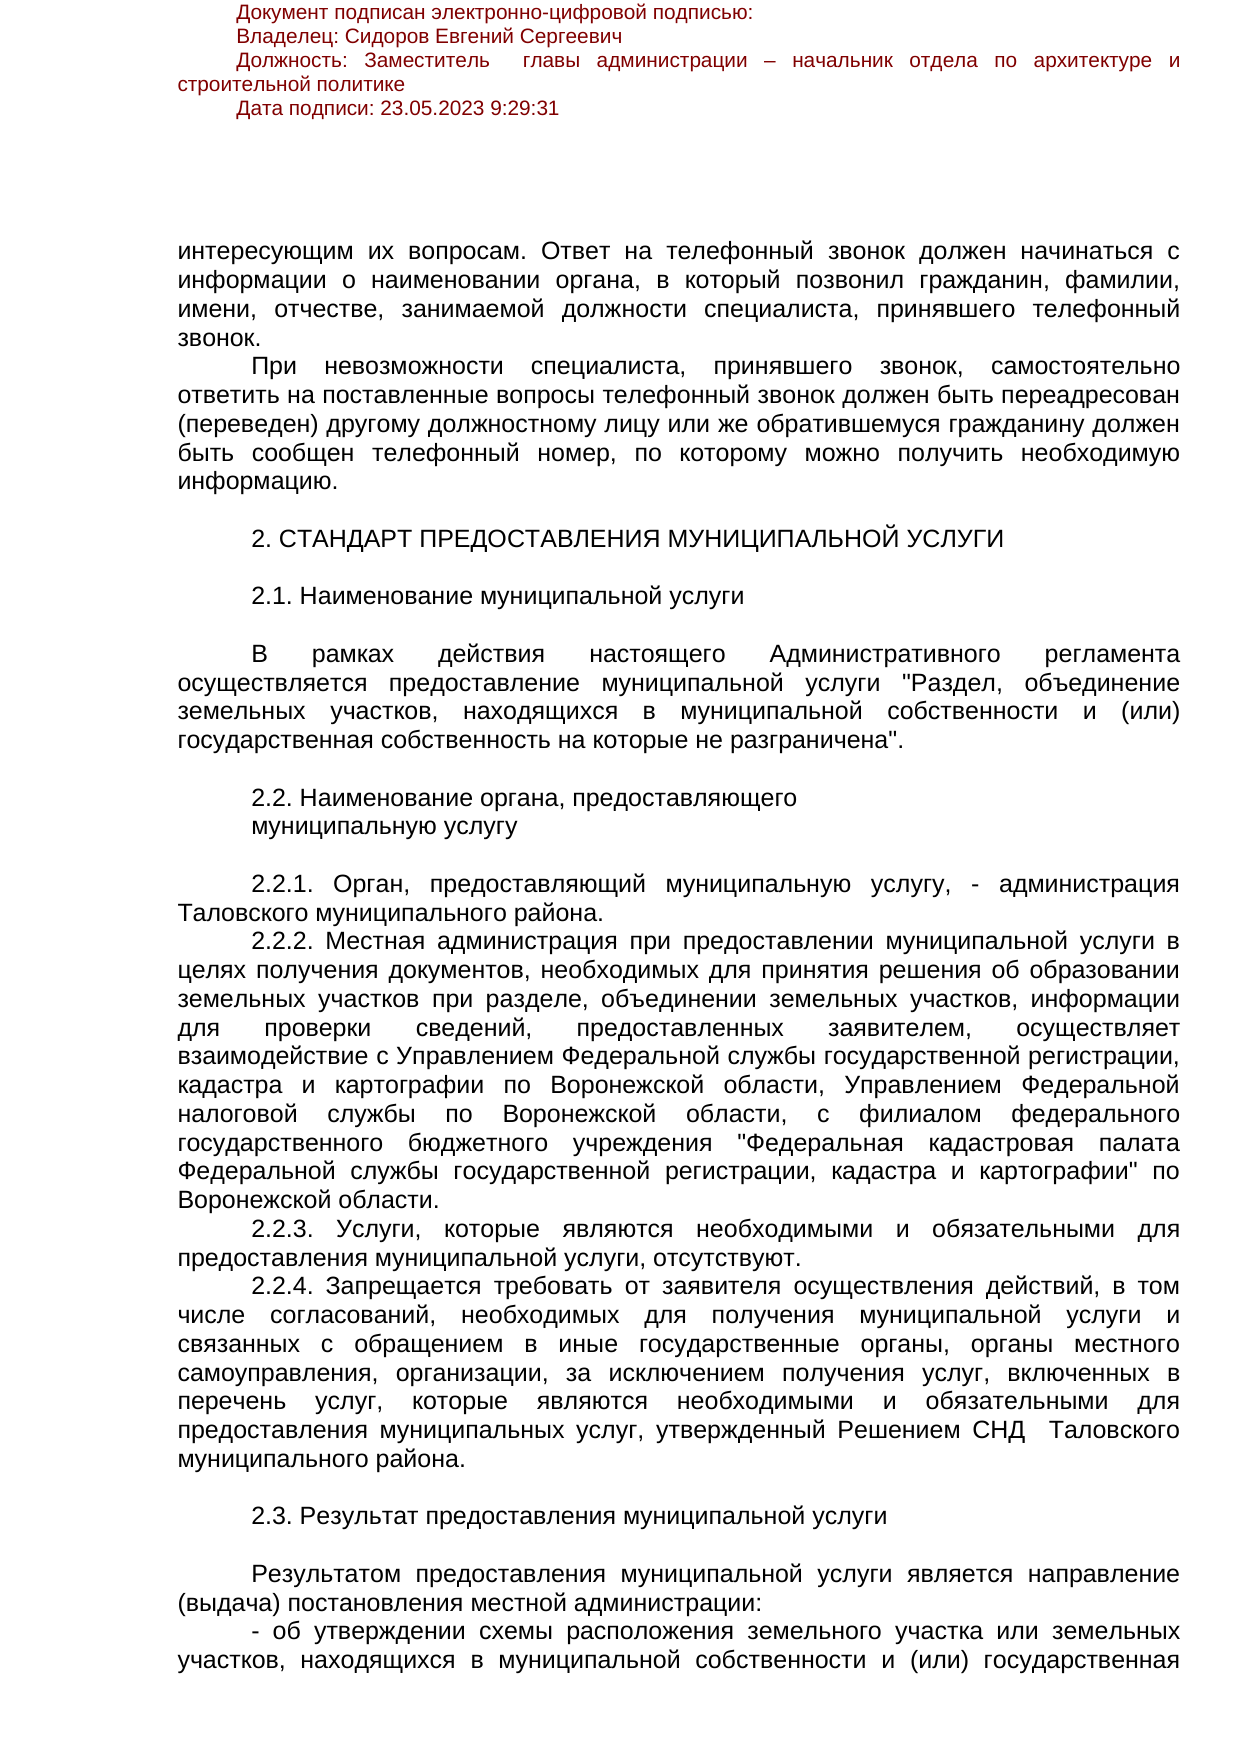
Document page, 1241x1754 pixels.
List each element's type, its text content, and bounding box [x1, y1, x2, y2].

text муниципальную услугу [177, 811, 1181, 840]
text Результатом предоставления муниципальной услуги является направление (выдача) постановления местной администрации: [177, 1559, 1181, 1616]
text 2.2.2. Местная администрация при предоставлении муниципальной услуги в целях получения документов, необходимых для принятия решения об образовании земельных участков при разделе, объединении земельных участков, информации для проверки сведений, предоставленных заявителем, осуществляет взаимодействие с Управлением Федеральной службы государственной регистрации, кадастра и картографии по Воронежской области, Управлением Федеральной налоговой службы по Воронежской области, с филиалом федерального государственного бюджетного учреждения "Федеральная кадастровая палата Федеральной службы государственной регистрации, кадастра и картографии" по Воронежской области. [177, 926, 1181, 1214]
text В рамках действия настоящего Административного регламента осуществляется предоставление муниципальной услуги "Раздел, объединение земельных участков, находящихся в муниципальной собственности и (или) государственная собственность на которые не разграничена". [177, 639, 1181, 754]
text 2.3. Результат предоставления муниципальной услуги [177, 1501, 1181, 1530]
text 2.2.4. Запрещается требовать от заявителя осуществления действий, в том числе согласований, необходимых для получения муниципальной услуги и связанных с обращением в иные государственные органы, органы местного самоуправления, организации, за исключением получения услуг, включенных в перечень услуг, которые являются необходимыми и обязательными для предоставления муниципальных услуг, утвержденный Решением СНД Таловского муниципального района. [177, 1271, 1181, 1472]
text При невозможности специалиста, принявшего звонок, самостоятельно ответить на поставленные вопросы телефонный звонок должен быть переадресован (переведен) другому должностному лицу или же обратившемуся гражданину должен быть сообщен телефонный номер, по которому можно получить необходимую информацию. [177, 351, 1181, 495]
text 2.2.3. Услуги, которые являются необходимыми и обязательными для предоставления муниципальной услуги, отсутствуют. [177, 1214, 1181, 1271]
text 2.1. Наименование муниципальной услуги [177, 581, 1181, 610]
text 2. СТАНДАРТ ПРЕДОСТАВЛЕНИЯ МУНИЦИПАЛЬНОЙ УСЛУГИ [177, 524, 1181, 552]
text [177, 1616, 1181, 1674]
text 2.2.1. Орган, предоставляющий муниципальную услугу, - администрация Таловского муниципального района. [177, 869, 1181, 926]
text 2.2. Наименование органа, предоставляющего [177, 782, 1181, 811]
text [177, 236, 1181, 351]
